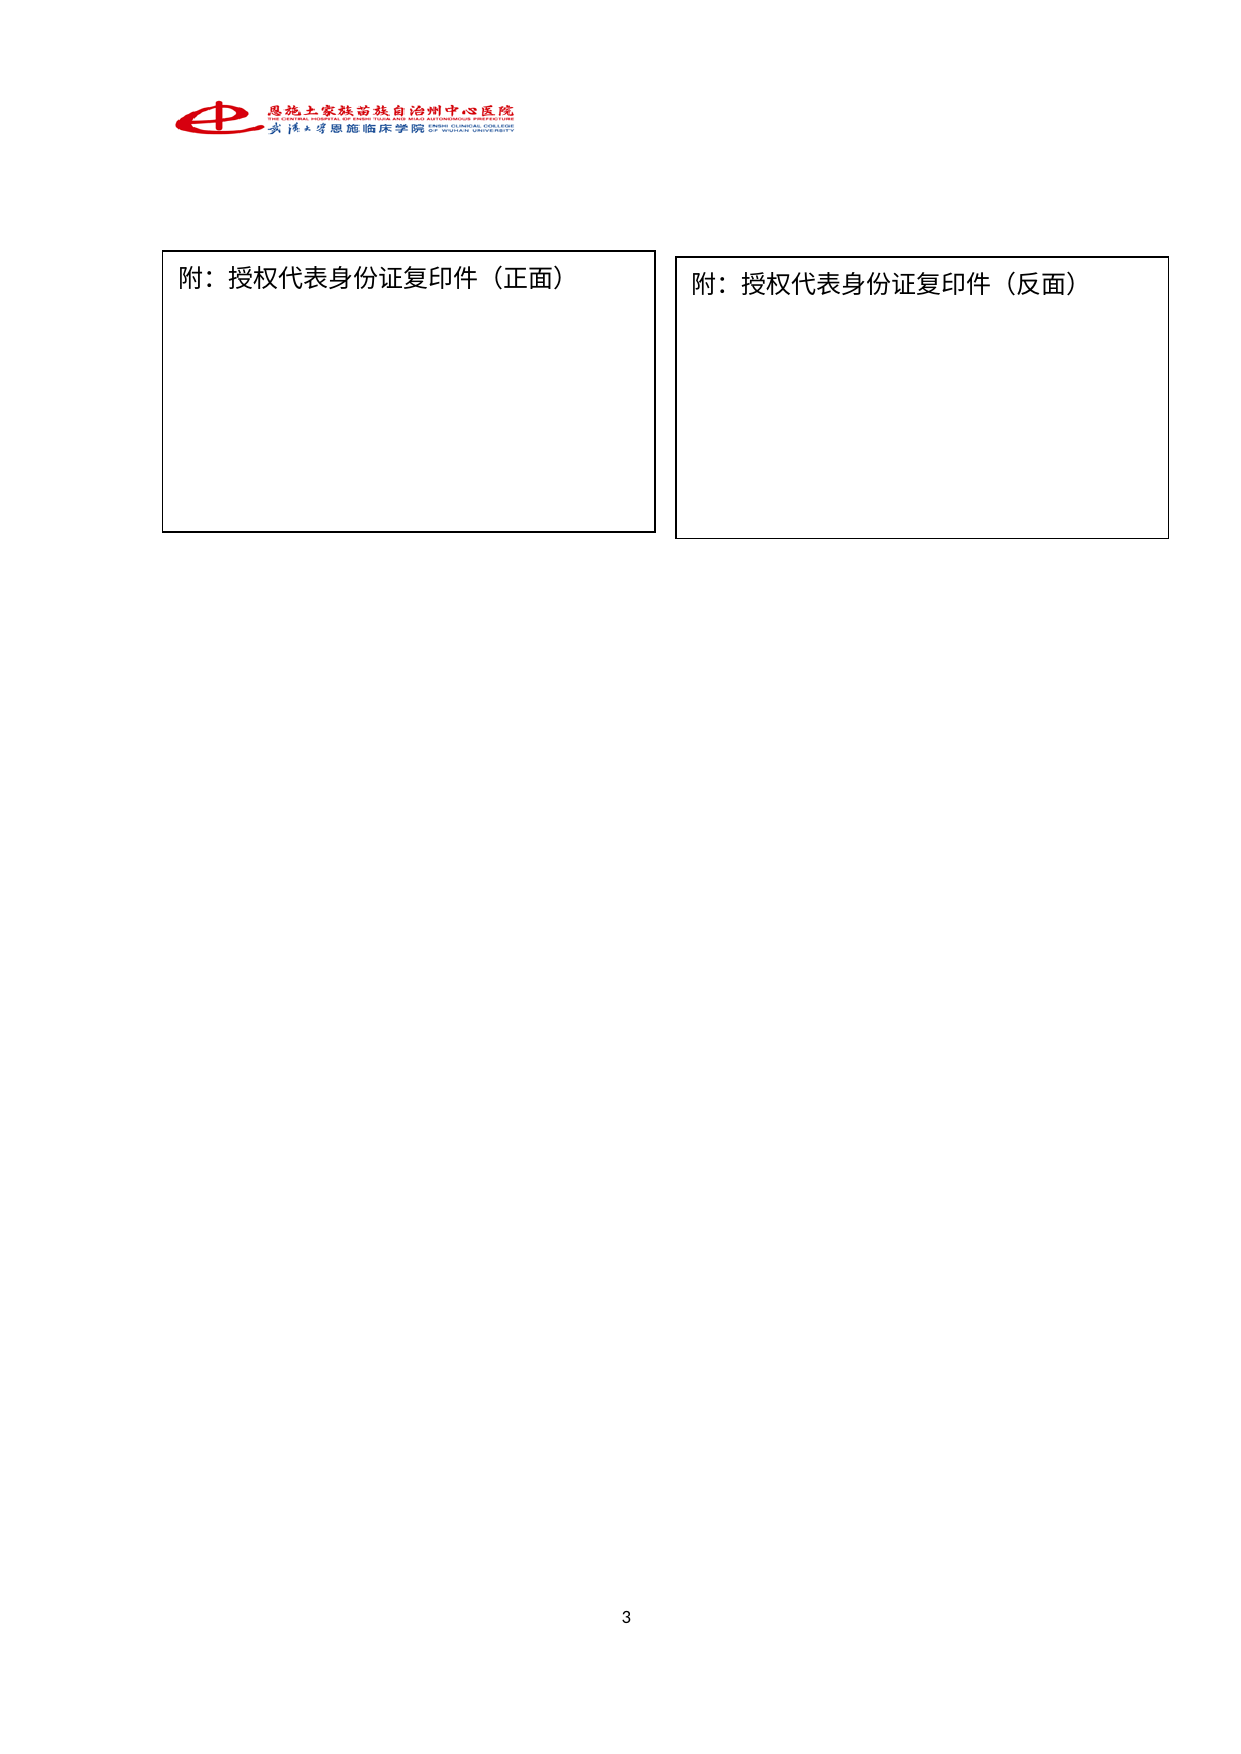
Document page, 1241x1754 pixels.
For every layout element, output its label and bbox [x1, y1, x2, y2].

picture [165, 88, 539, 144]
